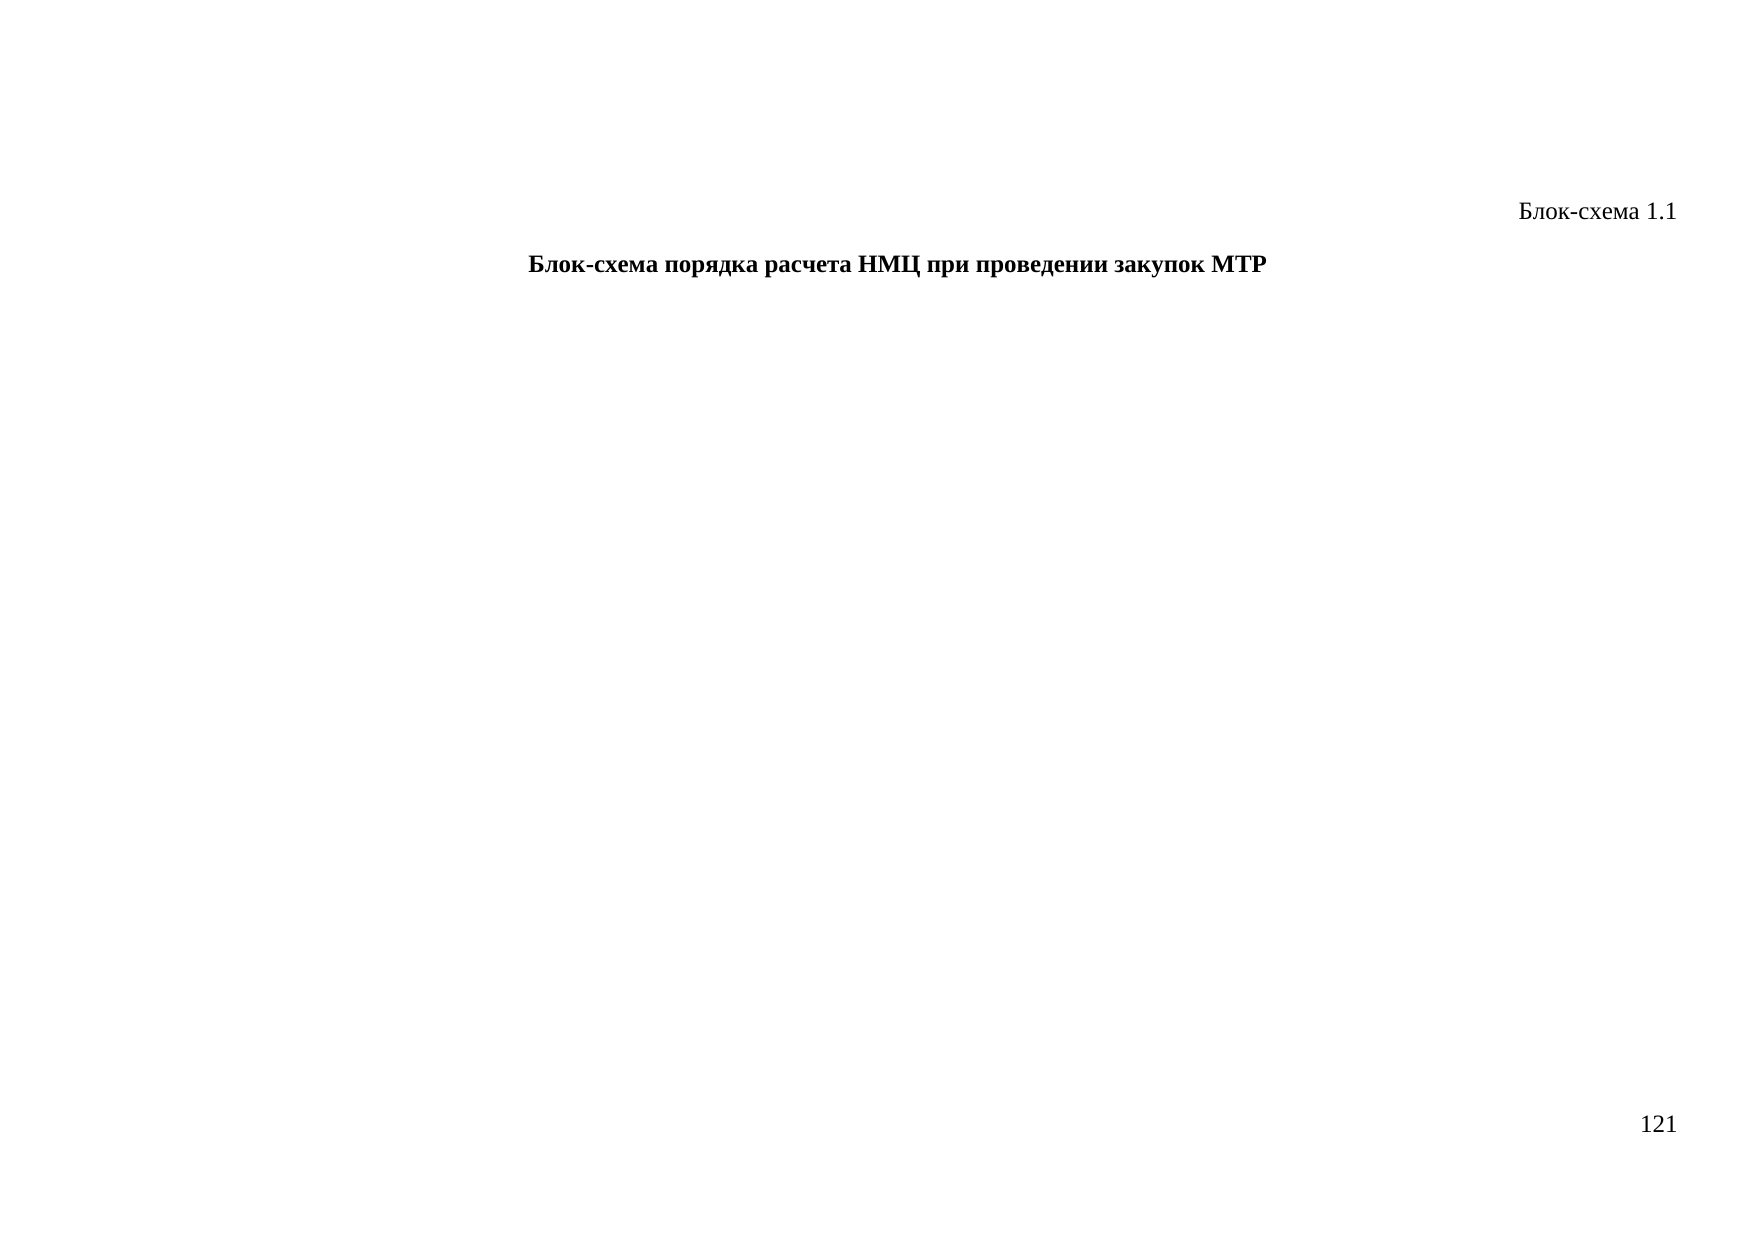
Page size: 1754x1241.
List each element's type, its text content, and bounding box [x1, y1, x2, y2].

text Блок-схема порядка расчета НМЦ при проведении закупок МТР [118, 249, 1677, 277]
text Блок-схема 1.1 [118, 196, 1677, 224]
